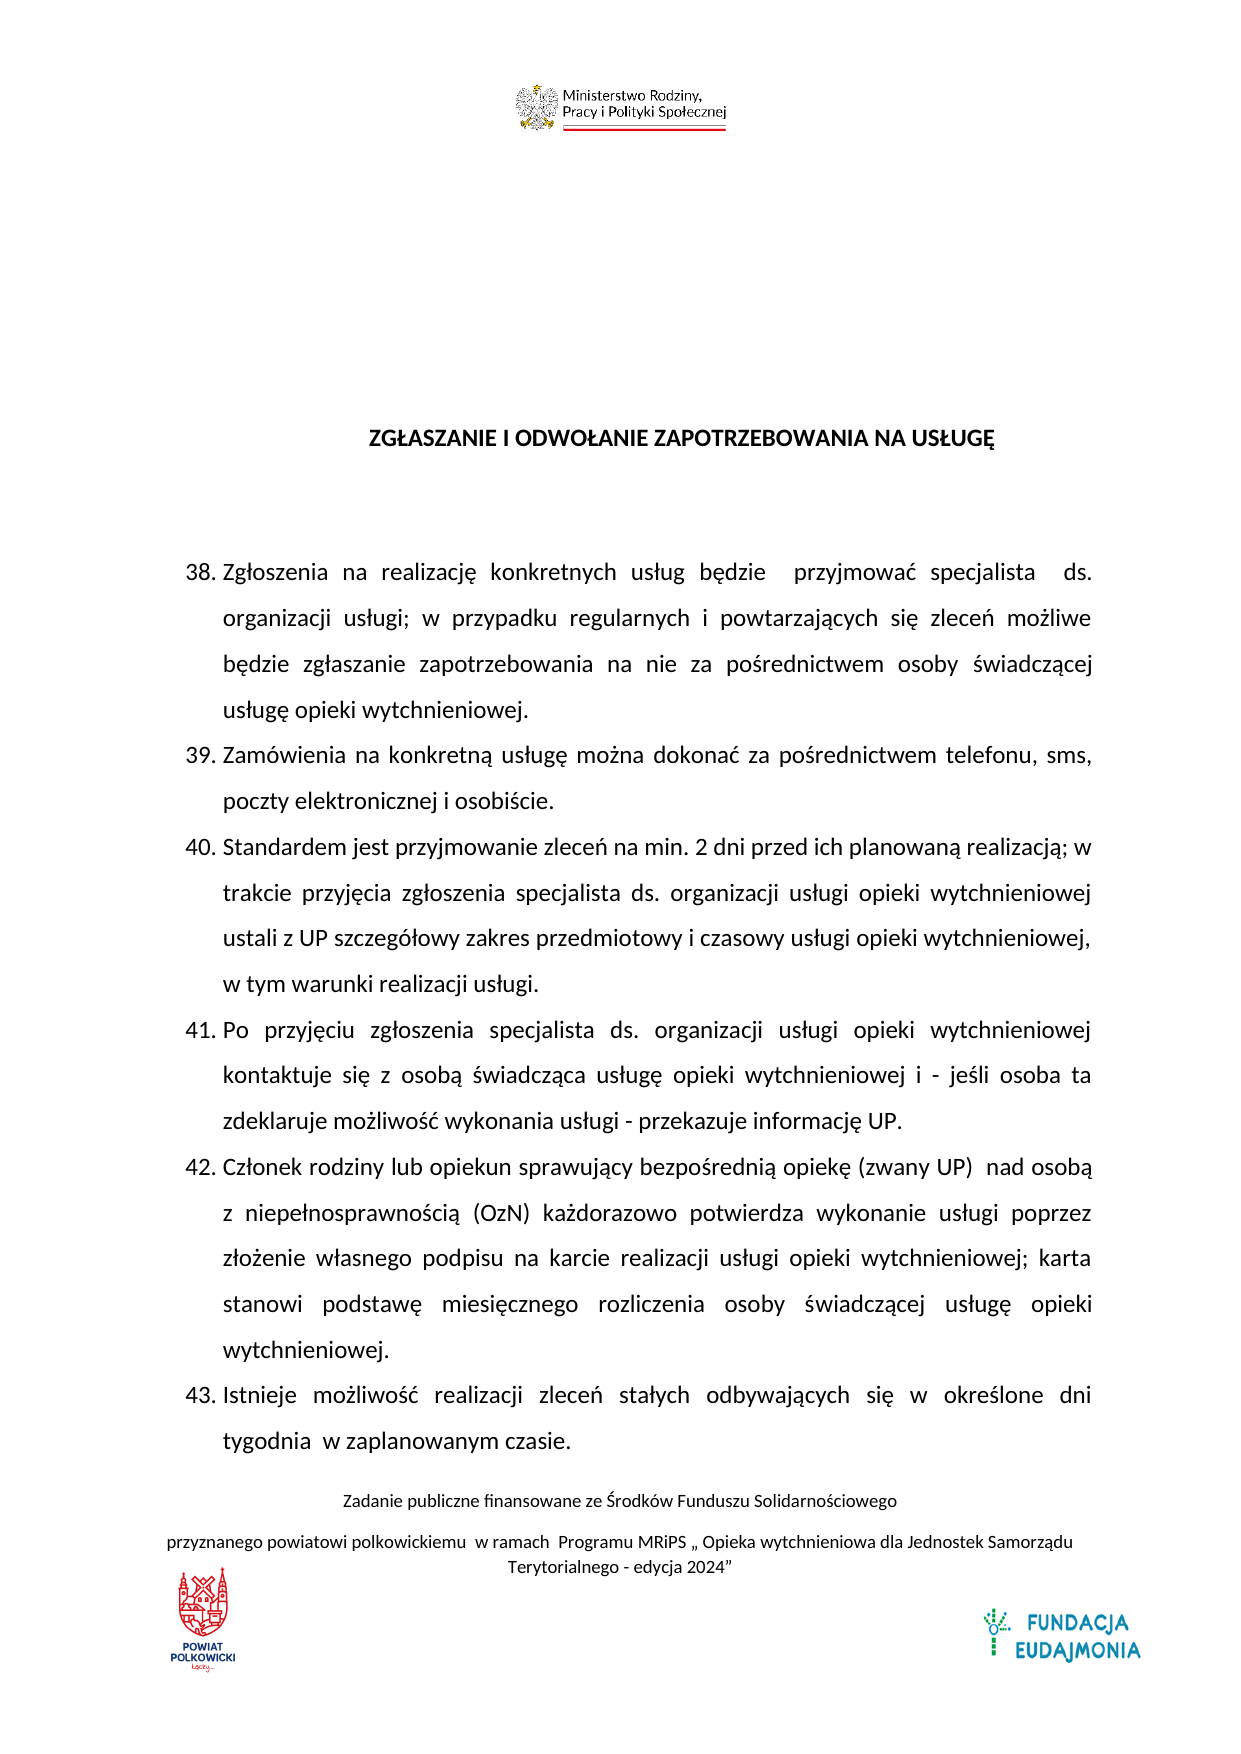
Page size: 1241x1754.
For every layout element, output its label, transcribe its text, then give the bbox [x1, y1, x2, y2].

picture [147, 1562, 258, 1673]
list Po przyjęciu zgłoszenia specjalista ds. organizacji usługi opieki wytchnieniowej kontaktuje się z osobą świadcząca usługę opieki wytchnieniowej i - jeśli osoba ta zdeklaruje możliwość wykonania usługi - przekazuje informację UP. [185, 1014, 1093, 1136]
list Standardem jest przyjmowanie zleceń na min. 2 dni przed ich planowaną realizacją; w trakcie przyjęcia zgłoszenia specjalista ds. organizacji usługi opieki wytchnieniowej ustali z UP szczegółowy zakres przedmiotowy i czasowy usługi opieki wytchnieniowej, w tym warunki realizacji usługi. [185, 831, 1093, 999]
list Zgłoszenia na realizację konkretnych usług będzie przyjmować specjalista ds. organizacji usługi; w przypadku regularnych i powtarzających się zleceń możliwe będzie zgłaszanie zapotrzebowania na nie za pośrednictwem osoby świadczącej usługę opieki wytchnieniowej. [185, 557, 1093, 724]
picture [505, 73, 735, 142]
picture [981, 1604, 1146, 1665]
list Członek rodziny lub opiekun sprawujący bezpośrednią opiekę (zwany UP) nad osobą z niepełnosprawnością (OzN) każdorazowo potwierdza wykonanie usługi poprzez złożenie własnego podpisu na karcie realizacji usługi opieki wytchnieniowej; karta stanowi podstawę miesięcznego rozliczenia osoby świadczącej usługę opieki wytchnieniowej. [185, 1151, 1093, 1364]
list Istnieje możliwość realizacji zleceń stałych odbywających się w określone dni tygodnia w zaplanowanym czasie. [185, 1380, 1093, 1456]
text ZGŁASZANIE I ODWOŁANIE ZAPOTRZEBOWANIA NA USŁUGĘ [296, 422, 1093, 452]
list Zamówienia na konkretną usługę można dokonać za pośrednictwem telefonu, sms, poczty elektronicznej i osobiście. [185, 739, 1093, 816]
